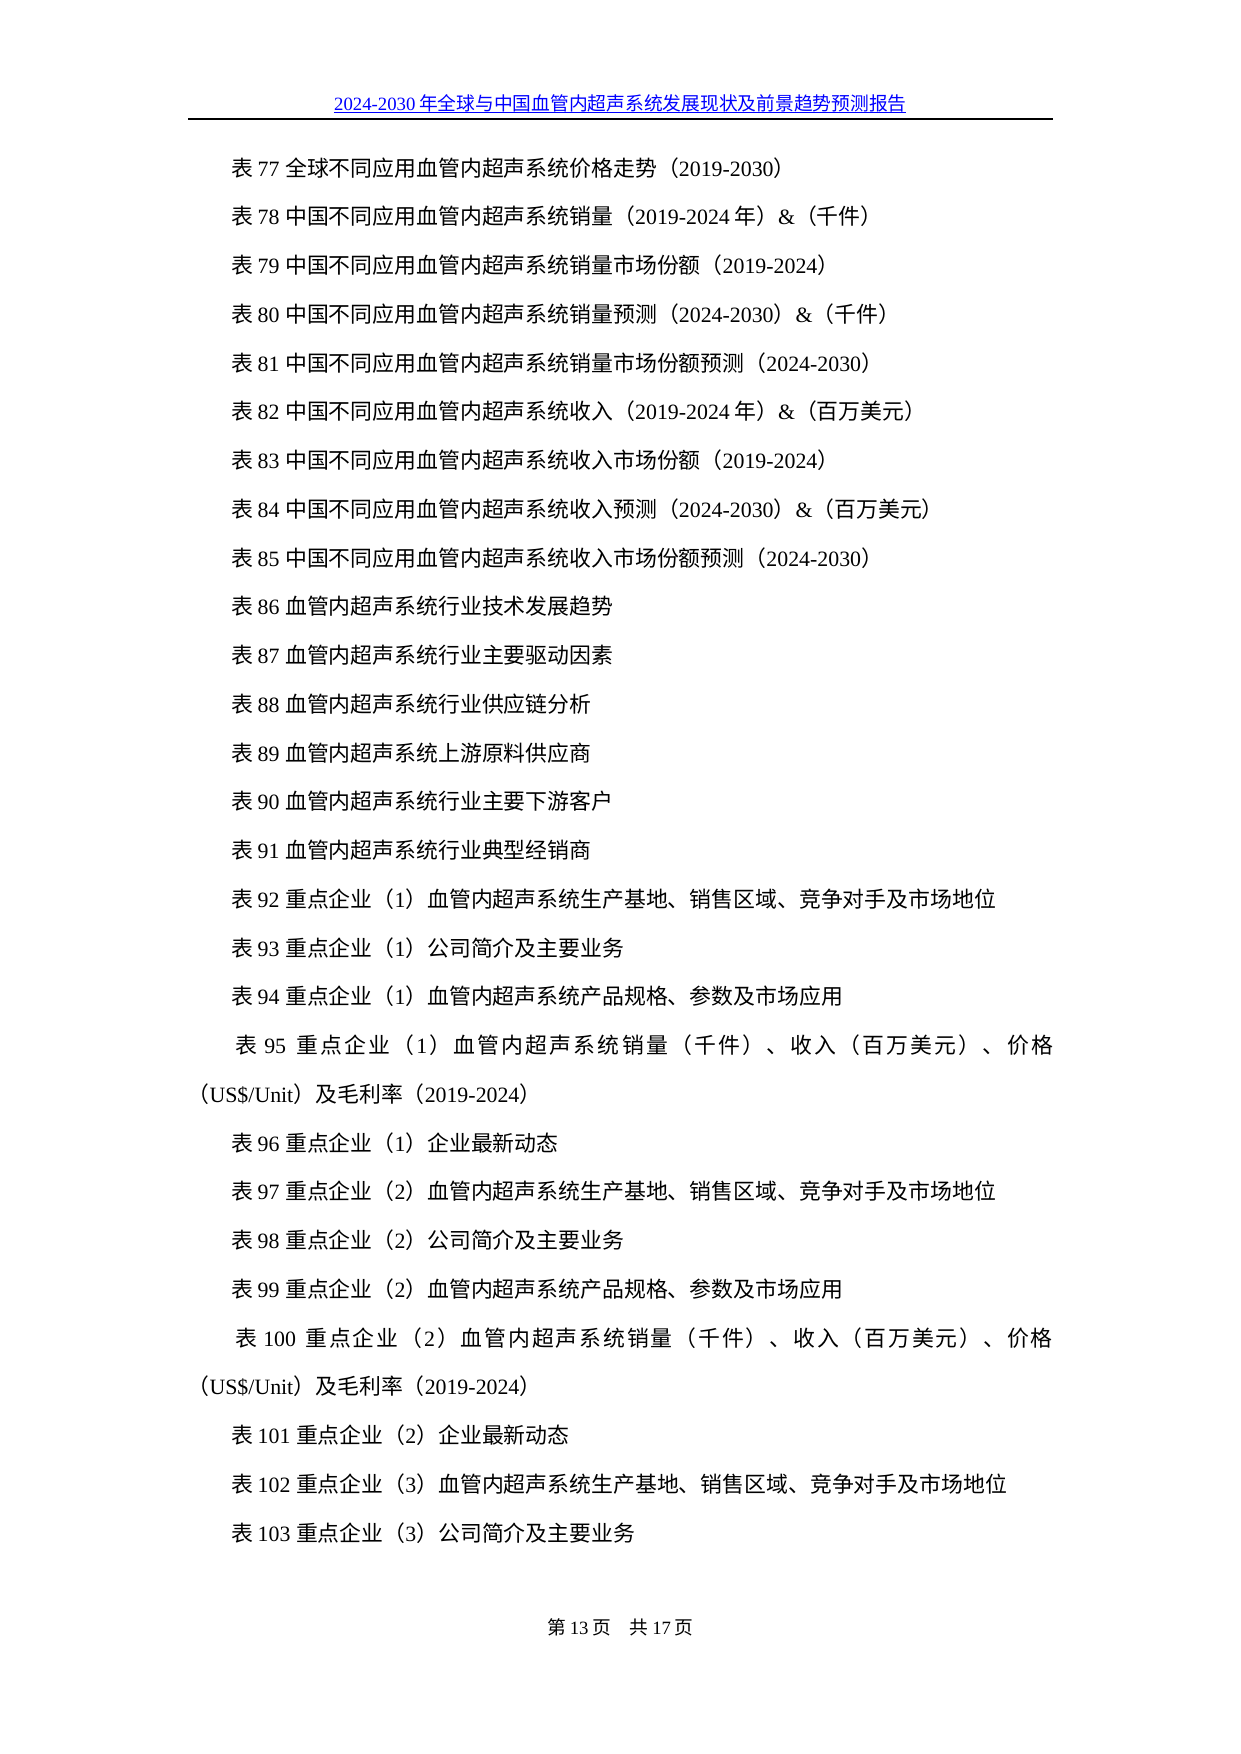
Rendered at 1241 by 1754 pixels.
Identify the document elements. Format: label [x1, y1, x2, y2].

text [187, 150, 1053, 1548]
